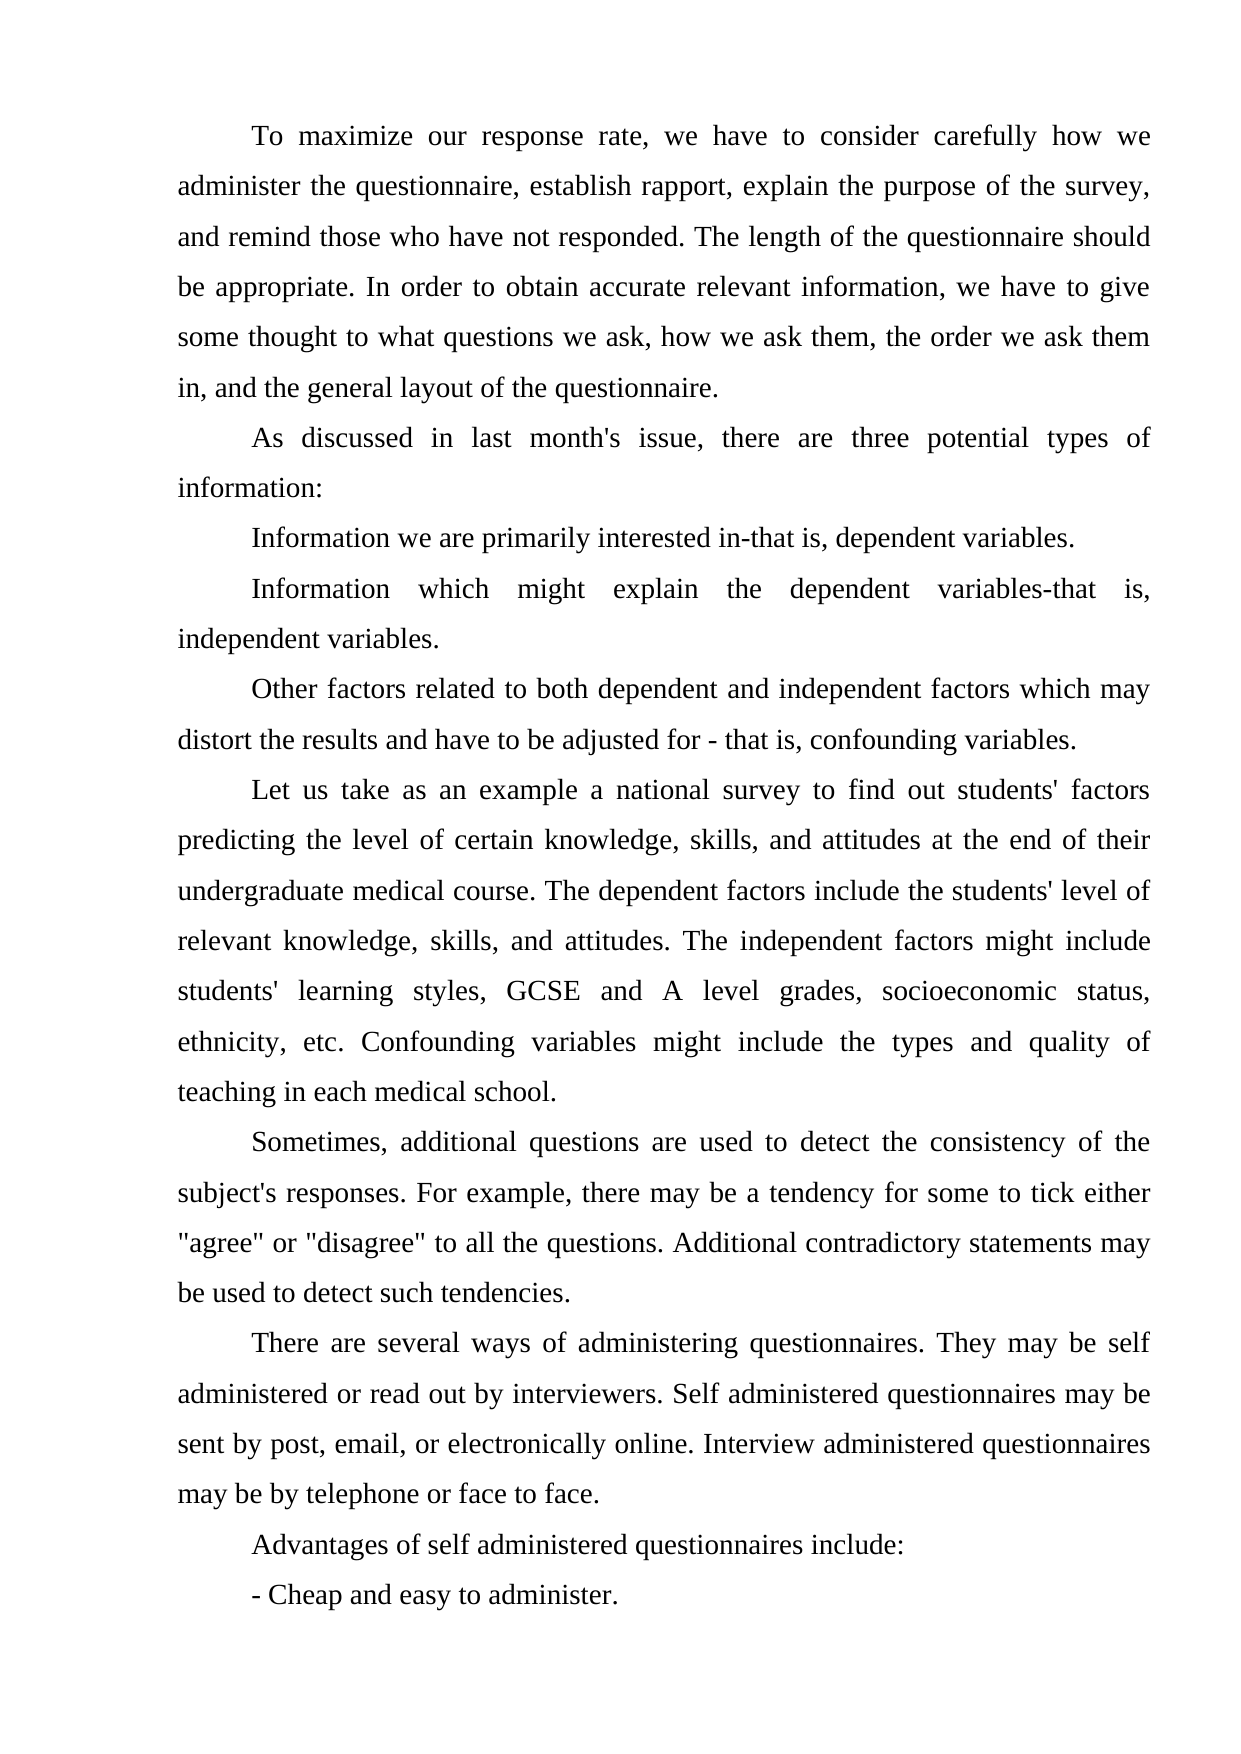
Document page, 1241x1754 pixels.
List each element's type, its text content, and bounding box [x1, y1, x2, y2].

text To maximize our response rate, we have to consider carefully how we administer the questionnaire, establish rapport, explain the purpose of the survey, and remind those who have not responded. The length of the questionnaire should be appropriate. In order to obtain accurate relevant information, we have to give some thought to what questions we ask, how we ask them, the order we ask them in, and the general layout of the questionnaire. [177, 118, 1152, 403]
text Sometimes, additional questions are used to detect the consistency of the subject's responses. For example, there may be a tendency for some to tick either "agree" or "disagree" to all the questions. Additional contradictory statements may be used to detect such tendencies. [177, 1124, 1152, 1309]
text Information we are primarily interested in-that is, dependent variables. [177, 521, 1152, 554]
text - Cheap and easy to administer. [177, 1577, 1152, 1611]
text Other factors related to both dependent and independent factors which may distort the results and have to be adjusted for - that is, confounding variables. [177, 672, 1152, 755]
text Advantages of self administered questionnaires include: [177, 1527, 1152, 1560]
text Information which might explain the dependent variables-that is, independent variables. [177, 571, 1152, 655]
text Let us take as an example a national survey to find out students' factors predicting the level of certain knowledge, skills, and attitudes at the end of their undergraduate medical course. The dependent factors include the students' level of relevant knowledge, skills, and attitudes. The independent factors might include students' learning styles, GCSE and A level grades, socioeconomic status, ethnicity, etc. Confounding variables might include the types and quality of teaching in each medical school. [177, 772, 1152, 1108]
text As discussed in last month's issue, there are three potential types of information: [177, 420, 1152, 504]
text There are several ways of administering questionnaires. They may be self administered or read out by interviewers. Self administered questionnaires may be sent by post, email, or electronically online. Interview administered questionnaires may be by telephone or face to face. [177, 1326, 1152, 1510]
